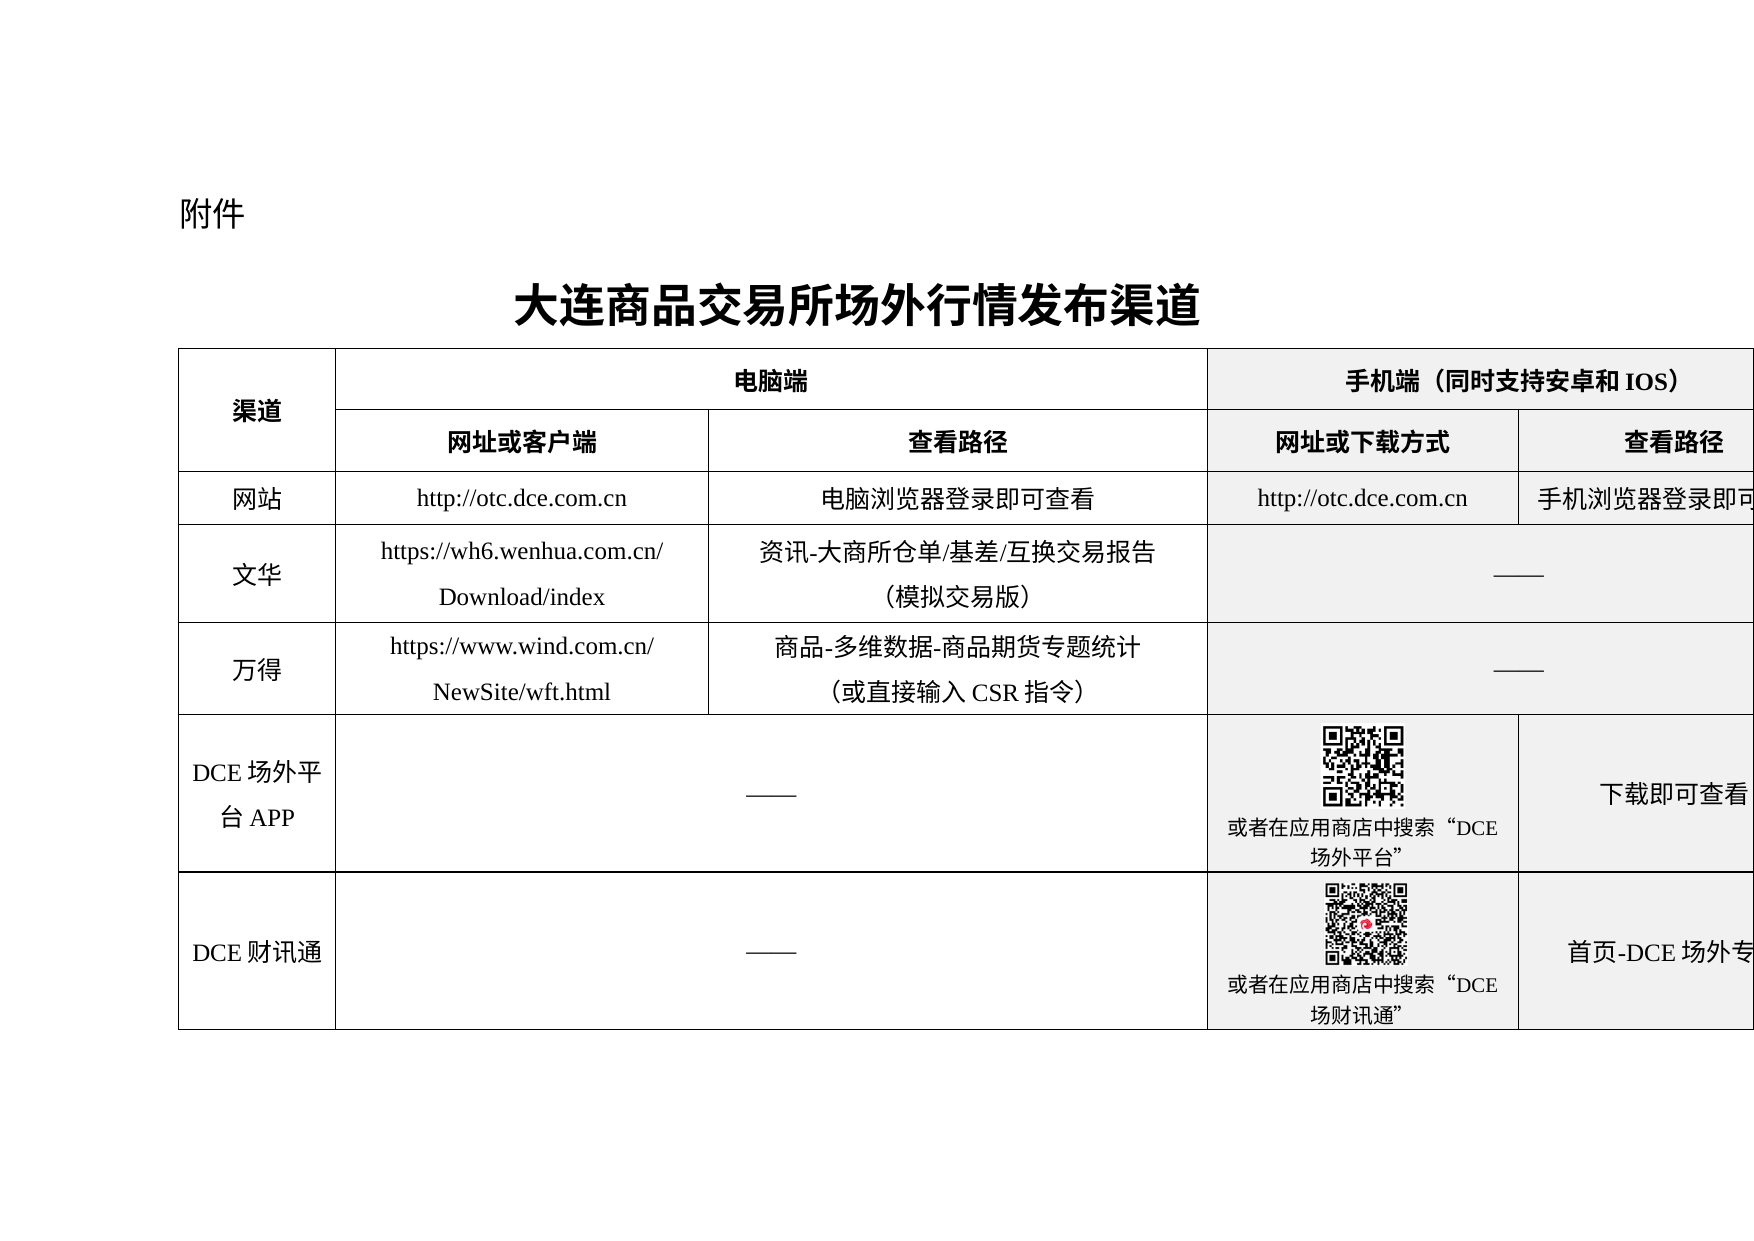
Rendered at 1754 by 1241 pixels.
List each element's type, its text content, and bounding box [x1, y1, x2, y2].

table_cell 资讯-大商所仓单/基差/互换交易报告 （模拟交易版） [709, 525, 1207, 622]
table_cell 查看路径 [709, 410, 1207, 471]
text 大连商品交易所场外行情发布渠道 [179, 258, 1535, 348]
table_cell http://otc.dce.com.cn [1208, 472, 1518, 524]
table_cell 网站 [179, 472, 335, 524]
table_cell 文华 [179, 525, 335, 622]
table_cell https://www.wind.com.cn/NewSite/wft.html [336, 623, 708, 714]
table_cell DCE场外平台APP [179, 715, 335, 871]
table_header 渠道 [179, 349, 335, 471]
table_cell 查看路径 [1519, 410, 1753, 471]
table_cell 手机浏览器登录即可查看 [1519, 472, 1753, 524]
table_cell —— [1208, 525, 1753, 622]
table_cell DCE财讯通 [179, 873, 335, 1029]
table_cell http://otc.dce.com.cn [336, 472, 708, 524]
table_cell 网址或客户端 [336, 410, 708, 471]
table_header 电脑端 [336, 349, 1207, 409]
table_cell https://wh6.wenhua.com.cn/Download/index [336, 525, 708, 622]
table_cell —— [336, 715, 1207, 871]
table_cell 或者在应用商店中搜索“DCE场财讯通” [1208, 873, 1518, 1029]
table_cell 网址或下载方式 [1208, 410, 1518, 471]
table_header 手机端（同时支持安卓和IOS） [1208, 349, 1753, 409]
table_cell 万得 [179, 623, 335, 714]
table_cell 电脑浏览器登录即可查看 [709, 472, 1207, 524]
table_cell 下载即可查看 [1519, 715, 1753, 871]
picture [1320, 723, 1406, 809]
table_cell —— [336, 873, 1207, 1029]
table_cell 或者在应用商店中搜索“DCE场外平台” [1208, 715, 1518, 871]
picture [1323, 883, 1409, 966]
table_cell 首页-DCE场外专区 [1519, 873, 1753, 1029]
table_cell —— [1208, 623, 1753, 714]
table_cell 商品-多维数据-商品期货专题统计 （或直接输入CSR指令） [709, 623, 1207, 714]
text 附件 [179, 167, 1535, 258]
